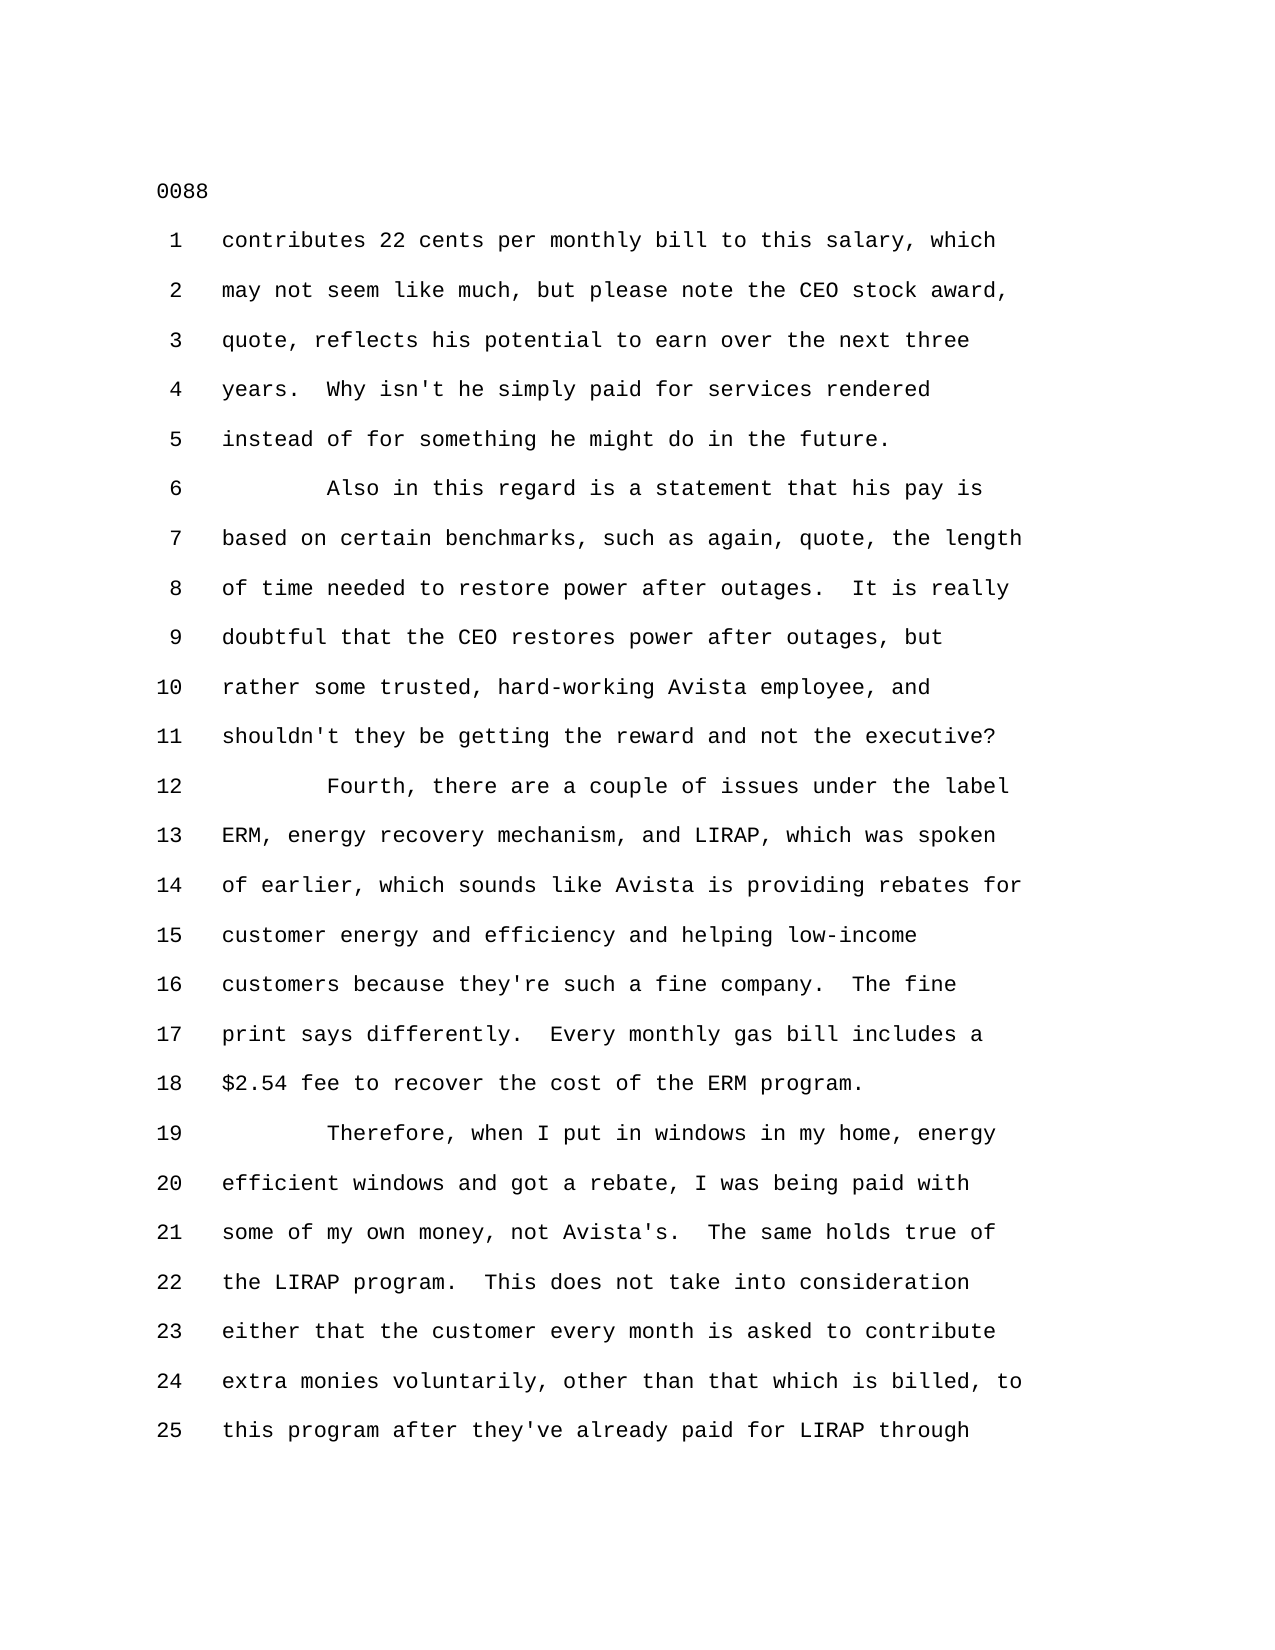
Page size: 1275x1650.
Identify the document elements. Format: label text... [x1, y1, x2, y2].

text 7 based on certain benchmarks, such as again, quote, the length [156, 527, 1119, 552]
text 10 rather some trusted, hard-working Avista employee, and [156, 676, 1119, 701]
text 5 instead of for something he might do in the future. [156, 428, 1119, 453]
text 8 of time needed to restore power after outages. It is really [156, 577, 1119, 601]
text 24 extra monies voluntarily, other than that which is billed, to [156, 1370, 1119, 1395]
text 14 of earlier, which sounds like Avista is providing rebates for [156, 874, 1119, 899]
text 15 customer energy and efficiency and helping low-income [156, 924, 1119, 948]
text 9 doubtful that the CEO restores power after outages, but [156, 626, 1119, 651]
text 19 Therefore, when I put in windows in my home, energy [156, 1122, 1119, 1147]
text 3 quote, reflects his potential to earn over the next three [156, 329, 1119, 353]
text 21 some of my own money, not Avista's. The same holds true of [156, 1221, 1119, 1246]
text 18 $2.54 fee to recover the cost of the ERM program. [156, 1072, 1119, 1097]
text 1 contributes 22 cents per monthly bill to this salary, which [156, 229, 1119, 254]
text 6 Also in this regard is a statement that his pay is [156, 477, 1119, 502]
text 25 this program after they've already paid for LIRAP through [156, 1419, 1119, 1444]
text 20 efficient windows and got a rebate, I was being paid with [156, 1172, 1119, 1196]
text 13 ERM, energy recovery mechanism, and LIRAP, which was spoken [156, 824, 1119, 849]
text 12 Fourth, there are a couple of issues under the label [156, 775, 1119, 800]
text 23 either that the customer every month is asked to contribute [156, 1320, 1119, 1345]
text 11 shouldn't they be getting the reward and not the executive? [156, 725, 1119, 750]
text 2 may not seem like much, but please note the CEO stock award, [156, 279, 1119, 304]
text 17 print says differently. Every monthly gas bill includes a [156, 1023, 1119, 1048]
text 4 years. Why isn't he simply paid for services rendered [156, 378, 1119, 403]
text 0088 [156, 180, 1119, 205]
text 22 the LIRAP program. This does not take into consideration [156, 1271, 1119, 1296]
text 16 customers because they're such a fine company. The fine [156, 973, 1119, 998]
